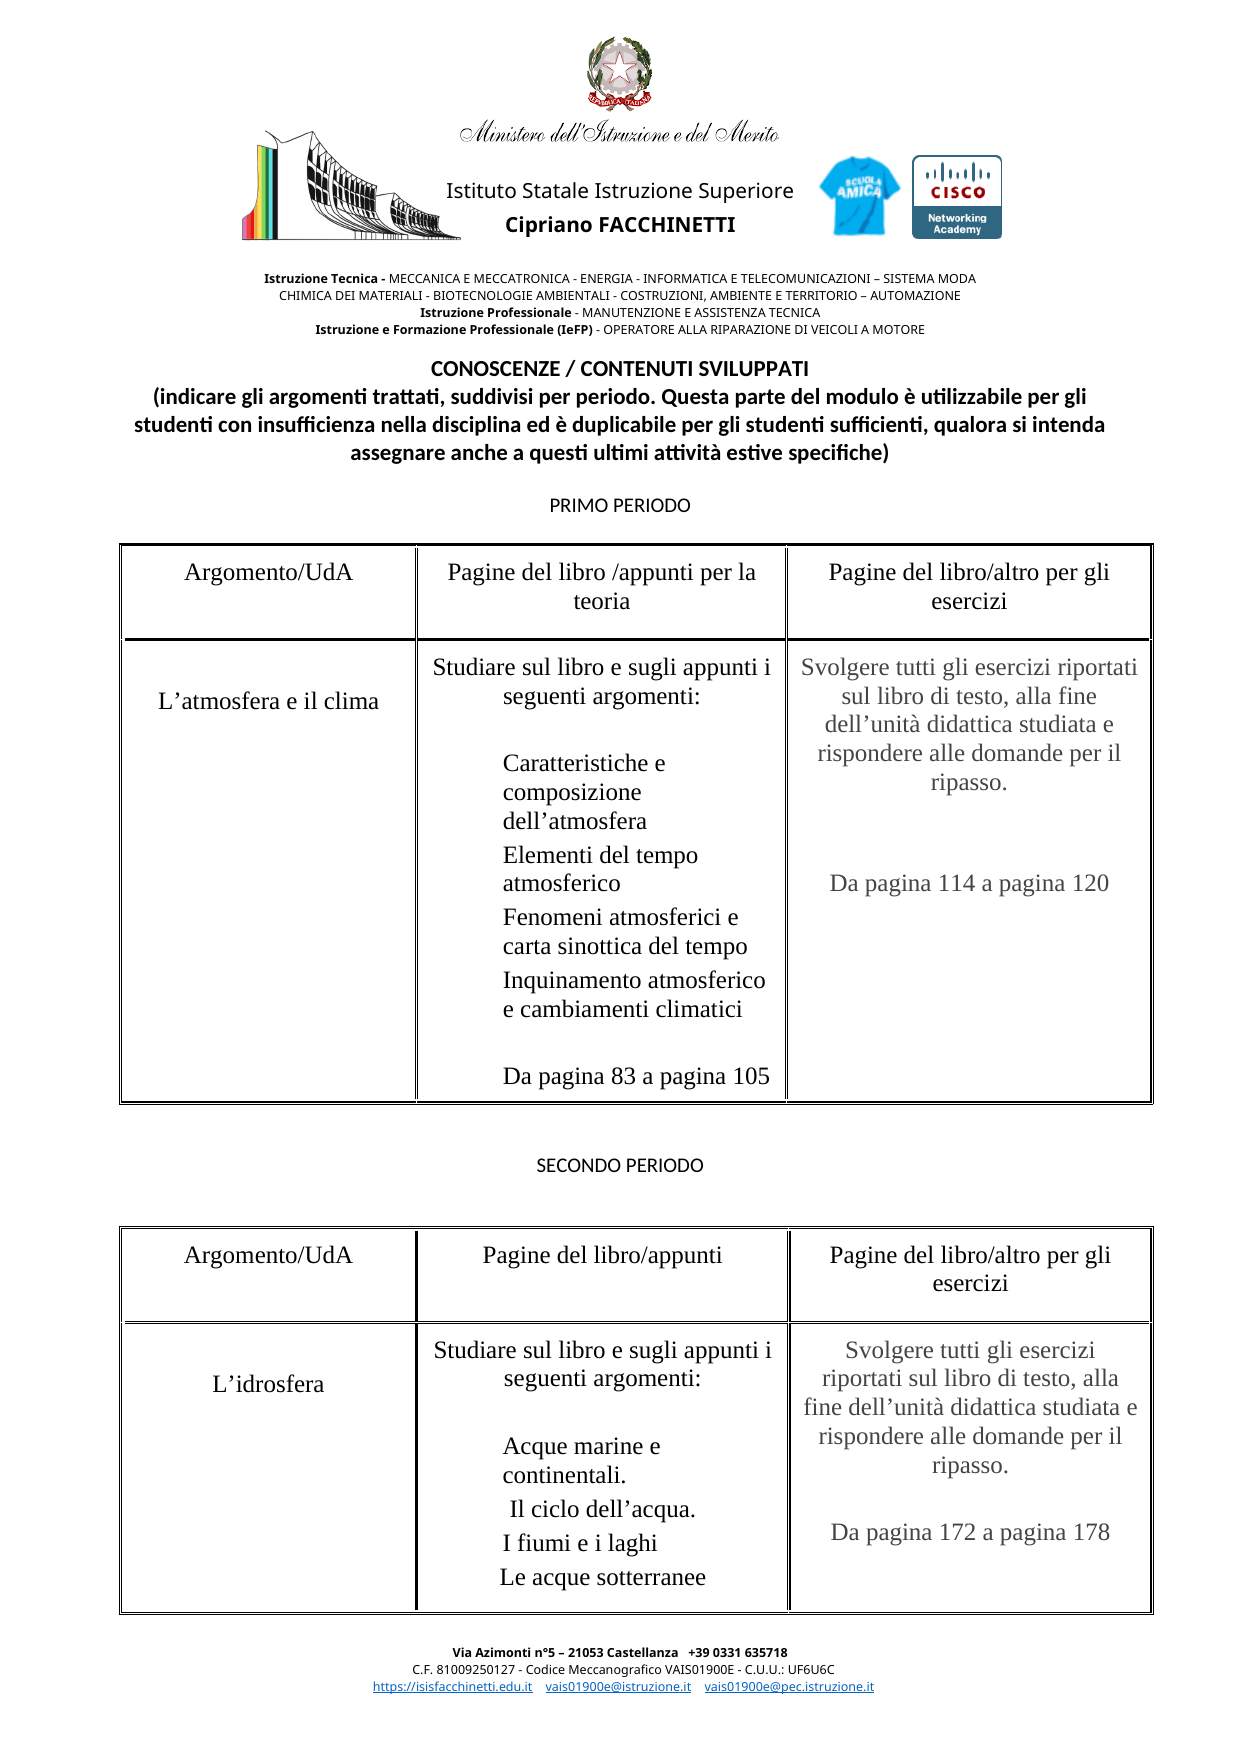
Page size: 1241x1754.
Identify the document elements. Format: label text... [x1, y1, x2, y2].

picture [912, 155, 1002, 239]
table_header Argomento/UdA [122, 546, 417, 638]
table_cell Studiare sul libro e sugli appunti i seguenti argomenti: Caratteristiche e composizione dell’atmosfera Elementi del tempo atmosferico Fenomeni atmosferici e carta sinottica del tempo Inquinamento atmosferico e cambiamenti climatici Da pagina 83 a pagina 105 [417, 641, 787, 1101]
table_header Argomento/UdA [122, 1229, 416, 1321]
text PRIMO PERIODO [118, 492, 1122, 517]
text (indicare gli argomenti trattati, suddivisi per periodo. Questa parte del modulo è utilizzabile per gli studenti con insufficienza nella disciplina ed è duplicabile per gli studenti sufficienti, qualora si intenda assegnare anche a questi ultimi attività estive specifiche) [118, 382, 1122, 467]
table_cell Svolgere tutti gli esercizi riportati sul libro di testo, alla fine dell’unità didattica studiata e rispondere alle domande per il ripasso. Da pagina 114 a pagina 120 [787, 638, 1152, 1101]
table_header Pagine del libro/altro per gli esercizi [789, 1229, 1150, 1321]
table_cell L’idrosfera [120, 1321, 416, 1611]
table_header Pagine del libro/appunti [416, 1227, 789, 1321]
picture [232, 28, 791, 242]
table_header Pagine del libro /appunti per la teoria [417, 546, 787, 638]
table_cell L’atmosfera e il clima [120, 638, 417, 1101]
text SECONDO PERIODO [118, 1152, 1122, 1178]
table_header Pagine del libro/altro per gli esercizi [787, 546, 1150, 638]
text CONOSCENZE / CONTENUTI SVILUPPATI [118, 354, 1122, 382]
picture [815, 152, 906, 241]
